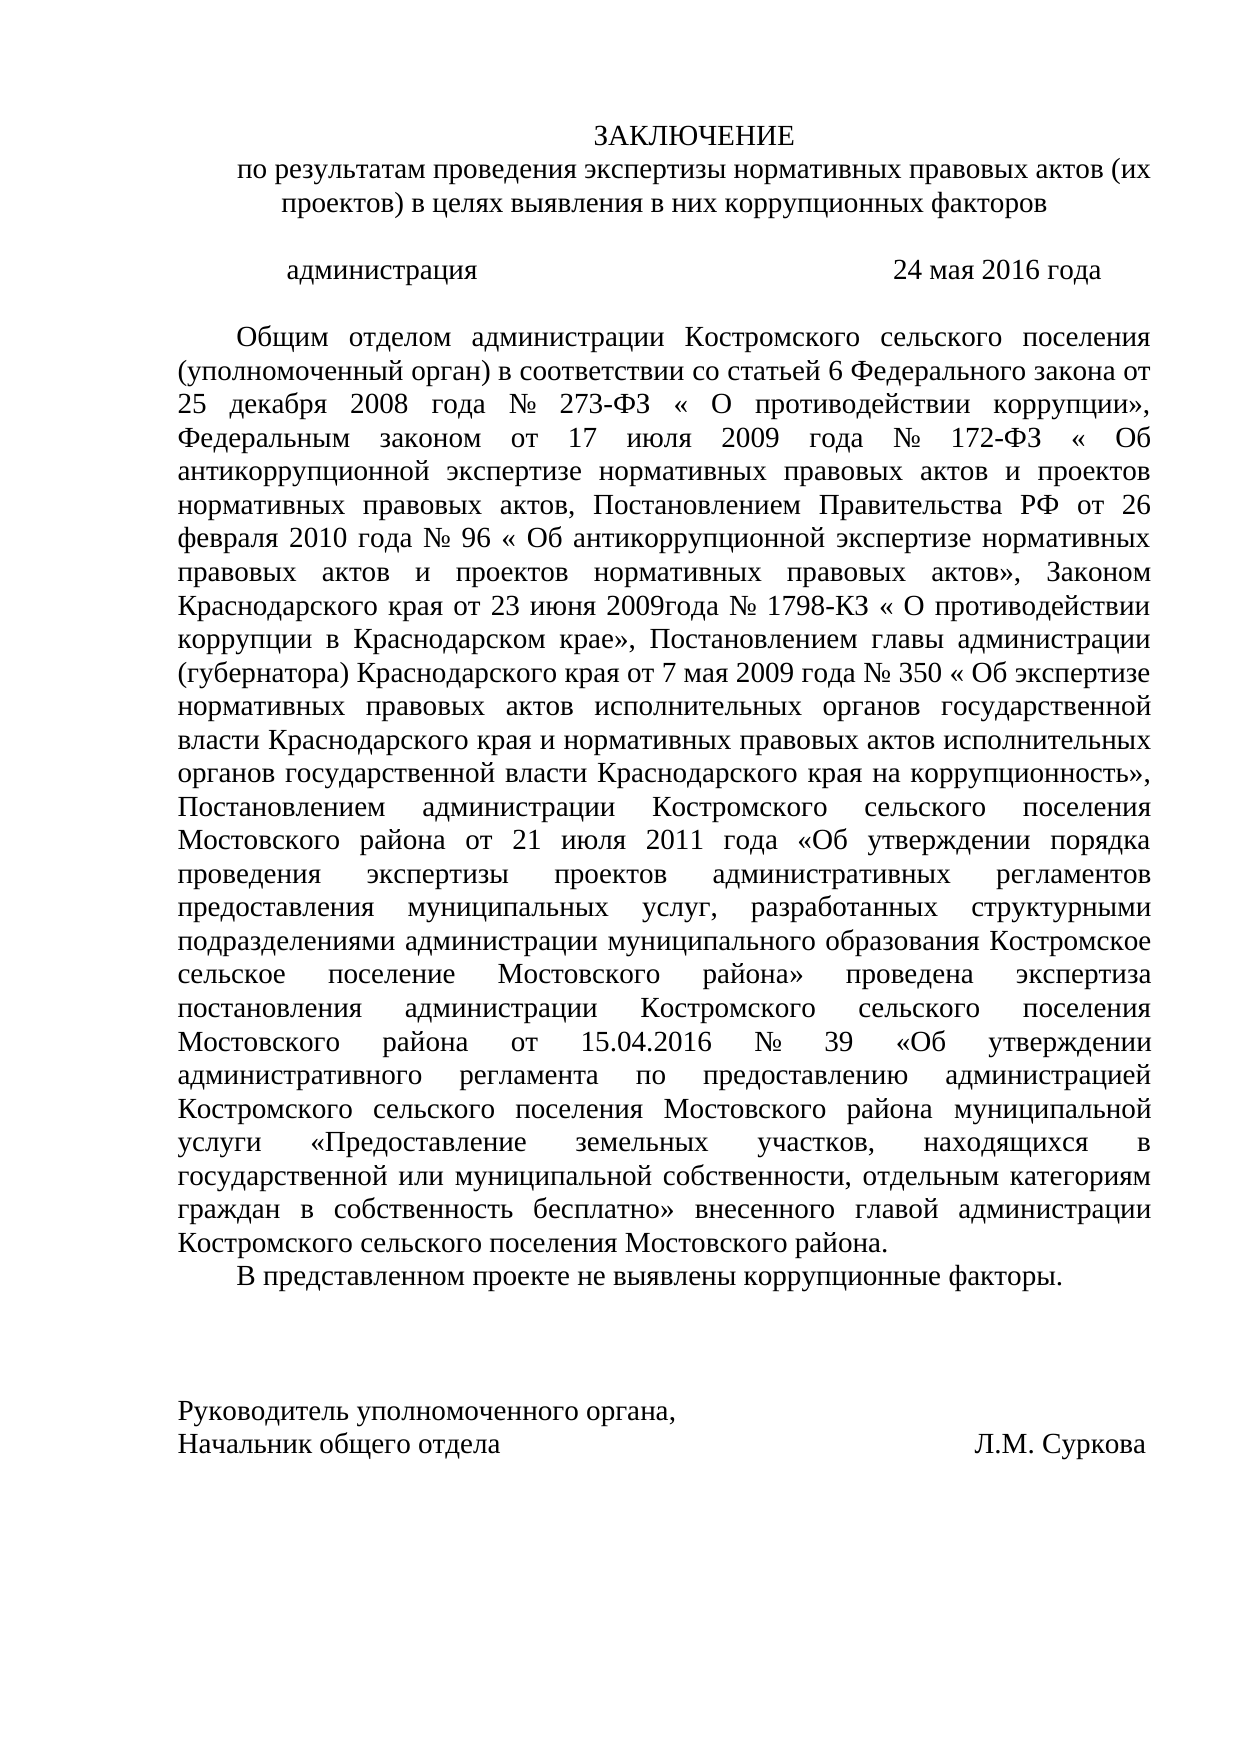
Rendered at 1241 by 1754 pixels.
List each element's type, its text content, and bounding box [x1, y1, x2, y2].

text Начальник общего отдела Л.М. Суркова [177, 1426, 1146, 1460]
text Общим отделом администрации Костромского сельского поселения (уполномоченный орган) в соответствии со статьей 6 Федерального закона от 25 декабря 2008 года № 273-ФЗ « О противодействии коррупции», Федеральным законом от 17 июля 2009 года № 172-ФЗ « Об антикоррупционной экспертизе нормативных правовых актов и проектов нормативных правовых актов, Постановлением Правительства РФ от 26 февраля 2010 года № 96 « Об антикоррупционной экспертизе нормативных правовых актов и проектов нормативных правовых актов», Законом Краснодарского края от 23 июня 2009года № 1798-КЗ « О противодействии коррупции в Краснодарском крае», Постановлением главы администрации (губернатора) Краснодарского края от 7 мая 2009 года № 350 « Об экспертизе нормативных правовых актов исполнительных органов государственной власти Краснодарского края и нормативных правовых актов исполнительных органов государственной власти Краснодарского края на коррупционность», Постановлением администрации Костромского сельского поселения Мостовского района от 21 июля 2011 года «Об утверждении порядка проведения экспертизы проектов административных регламентов предоставления муниципальных услуг, разработанных структурными подразделениями администрации муниципального образования Костромское сельское поселение Мостовского района» проведена экспертиза постановления администрации Костромского сельского поселения Мостовского района от 15.04.2016 № 39 «Об утверждении административного регламента по предоставлению администрацией Костромского сельского поселения Мостовского района муниципальной услуги «Предоставление земельных участков, находящихся в государственной или муниципальной собственности, отдельным категориям граждан в собственность бесплатно» внесенного главой администрации Костромского сельского поселения Мостовского района. [177, 319, 1152, 1258]
text администрация 24 мая 2016 года [177, 252, 1152, 286]
text ЗАКЛЮЧЕНИЕ [177, 118, 1152, 152]
text В представленном проекте не выявлены коррупционные факторы. [177, 1258, 1152, 1292]
text по результатам проведения экспертизы нормативных правовых актов (их проектов) в целях выявления в них коррупционных факторов [177, 152, 1152, 219]
text Руководитель уполномоченного органа, [177, 1393, 1146, 1426]
